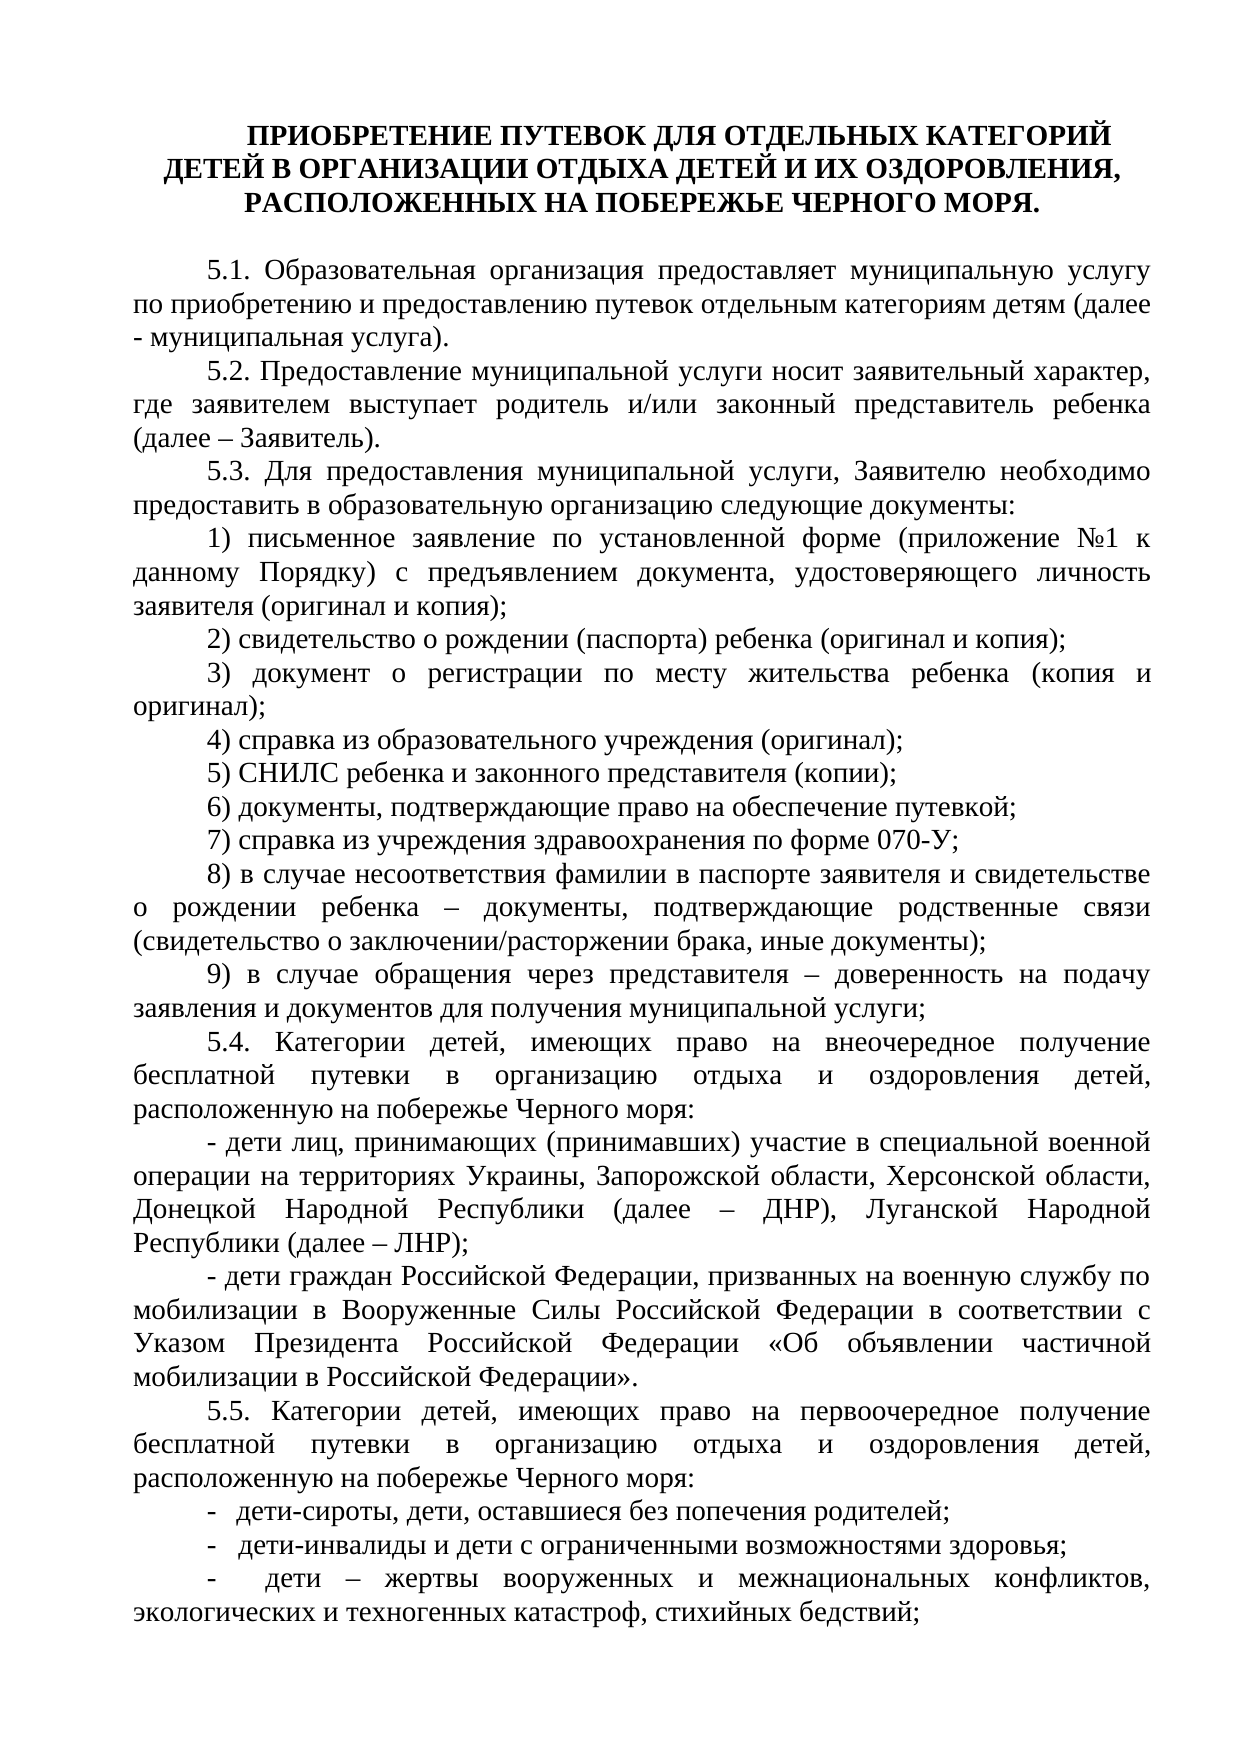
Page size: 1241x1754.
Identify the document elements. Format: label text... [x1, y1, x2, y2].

text 6) документы, подтверждающие право на обеспечение путевкой; [133, 789, 1152, 822]
text - дети лиц, принимающих (принимавших) участие в специальной военной операции на территориях Украины, Запорожской области, Херсонской области, Донецкой Народной Республики (далее – ДНР), Луганской Народной Республики (далее – ЛНР); [133, 1124, 1152, 1258]
text 5.2. Предоставление муниципальной услуги носит заявительный характер, где заявителем выступает родитель и/или законный представитель ребенка (далее – Заявитель). [133, 353, 1152, 453]
text 8) в случае несоответствия фамилии в паспорте заявителя и свидетельстве о рождении ребенка – документы, подтверждающие родственные связи (свидетельство о заключении/расторжении брака, иные документы); [133, 856, 1152, 957]
text ПРИОБРЕТЕНИЕ ПУТЕВОК ДЛЯ ОТДЕЛЬНЫХ КАТЕГОРИЙ ДЕТЕЙ В ОРГАНИЗАЦИИ ОТДЫХА ДЕТЕЙ И ИХ ОЗДОРОВЛЕНИЯ, РАСПОЛОЖЕННЫХ НА ПОБЕРЕЖЬЕ ЧЕРНОГО МОРЯ. [133, 118, 1152, 219]
text 5.3. Для предоставления муниципальной услуги, Заявителю необходимо предоставить в образовательную организацию следующие документы: [133, 453, 1152, 521]
text - дети-сироты, дети, оставшиеся без попечения родителей; [133, 1493, 1152, 1527]
text 4) справка из образовательного учреждения (оригинал); [133, 722, 1152, 755]
text - дети граждан Российской Федерации, призванных на военную службу по мобилизации в Вооруженные Силы Российской Федерации в соответствии с Указом Президента Российской Федерации «Об объявлении частичной мобилизации в Российской Федерации». [133, 1258, 1152, 1393]
text 7) справка из учреждения здравоохранения по форме 070-У; [133, 822, 1152, 856]
text - дети-инвалиды и дети с ограниченными возможностями здоровья; [133, 1527, 1152, 1560]
text 3) документ о регистрации по месту жительства ребенка (копия и оригинал); [133, 655, 1152, 722]
text 5.4. Категории детей, имеющих право на внеочередное получение бесплатной путевки в организацию отдыха и оздоровления детей, расположенную на побережье Черного моря: [133, 1024, 1152, 1124]
text - дети – жертвы вооруженных и межнациональных конфликтов, экологических и техногенных катастроф, стихийных бедствий; [133, 1560, 1152, 1627]
text 5) СНИЛС ребенка и законного представителя (копии); [133, 755, 1152, 789]
text 5.1. Образовательная организация предоставляет муниципальную услугу по приобретению и предоставлению путевок отдельным категориям детям (далее - муниципальная услуга). [133, 252, 1152, 353]
text 1) письменное заявление по установленной форме (приложение №1 к данному Порядку) с предъявлением документа, удостоверяющего личность заявителя (оригинал и копия); [133, 521, 1152, 621]
text 5.5. Категории детей, имеющих право на первоочередное получение бесплатной путевки в организацию отдыха и оздоровления детей, расположенную на побережье Черного моря: [133, 1393, 1152, 1493]
text 9) в случае обращения через представителя – доверенность на подачу заявления и документов для получения муниципальной услуги; [133, 957, 1152, 1024]
text 2) свидетельство о рождении (паспорта) ребенка (оригинал и копия); [133, 621, 1152, 655]
